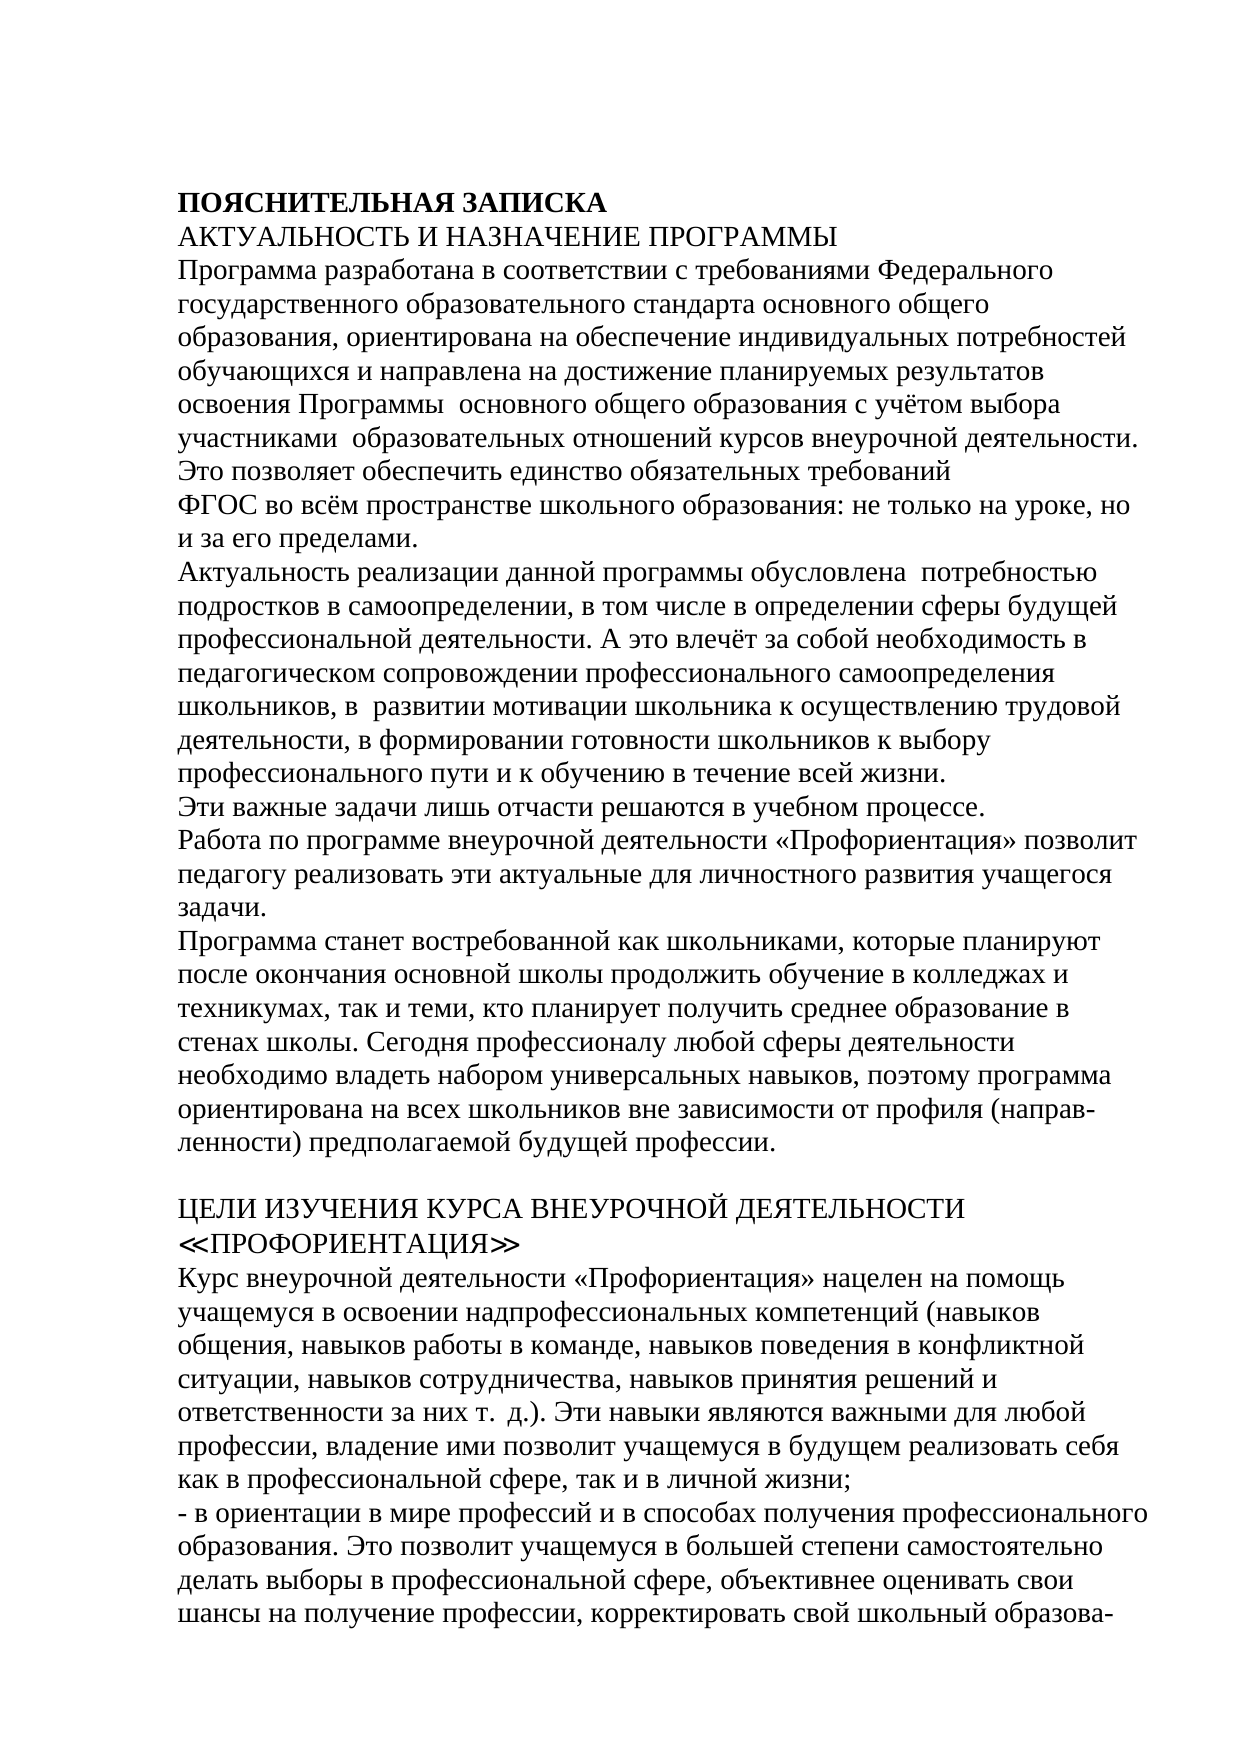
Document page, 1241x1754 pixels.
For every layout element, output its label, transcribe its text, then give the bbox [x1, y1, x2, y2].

text Работа по программе внеурочной деятельности «Профориентация» позволит педагогу реализовать эти актуальные для личностного развития учащегося задачи. [177, 822, 1152, 923]
text Курс внеурочной деятельности «Профориентация» нацелен на помощь учащемуся в освоении надпрофессиональных компетенций (навыков общения, навыков работы в команде, навыков поведения в конфликтной ситуации, навыков сотрудничества, навыков принятия решений и ответственности за них т. д.). Эти навыки являются важными для любой профессии, владение ими позволит учащемуся в будущем реализовать себя как в профессиональной сфере, так и в личной жизни; [177, 1260, 1152, 1495]
text ≪ПРОФОРИЕНТАЦИЯ≫ [177, 1225, 1152, 1260]
text ЦЕЛИ ИЗУЧЕНИЯ КУРСА ВНЕУРОЧНОЙ ДЕЯТЕЛЬНОСТИ [177, 1191, 1152, 1225]
text Программа разработана в соответствии с требованиями Федерального государственного образовательного стандарта основного общего образования, ориентирована на обеспечение индивидуальных потребностей обучающихся и направлена на достижение планируемых результатов освоения Программы основного общего образования с учётом выбора участниками образовательных отношений курсов внеурочной деятельности. [177, 252, 1152, 453]
text ленности) предполагаемой будущей профессии. [177, 1124, 1152, 1158]
text Эти важные задачи лишь отчасти решаются в учебном процессе. [177, 789, 1152, 822]
text профессионального пути и к обучению в течение всей жизни. [177, 755, 1152, 789]
text АКТУАЛЬНОСТЬ И НАЗНАЧЕНИЕ ПРОГРАММЫ [177, 219, 1152, 252]
text Программа станет востребованной как школьниками, которые планируют после окончания основной школы продолжить обучение в колледжах и техникумах, так и теми, кто планирует получить среднее образование в стенах школы. Сегодня профессионалу любой сферы деятельности необходимо владеть набором универсальных навыков, поэтому программа ориентирована на всех школьников вне зависимости от профиля (направ- [177, 923, 1152, 1124]
text Это позволяет обеспечить единство обязательных требований [177, 453, 1152, 487]
text Актуальность реализации данной программы обусловлена потребностью подростков в самоопределении, в том числе в определении сферы будущей профессиональной деятельности. А это влечёт за собой необходимость в педагогическом сопровождении профессионального самоопределения школьников, в развитии мотивации школьника к осуществлению трудовой деятельности, в формировании готовности школьников к выбору [177, 554, 1152, 755]
text - в ориентации в мире профессий и в способах получения профессионального образования. Это позволит учащемуся в большей степени самостоятельно делать выборы в профессиональной сфере, объективнее оценивать свои шансы на получение профессии, корректировать свой школьный образова- [177, 1495, 1152, 1629]
text ПОЯСНИТЕЛЬНАЯ ЗАПИСКА [177, 185, 1152, 219]
text ФГОС во всём пространстве школьного образования: не только на уроке, но и за его пределами. [177, 487, 1152, 554]
